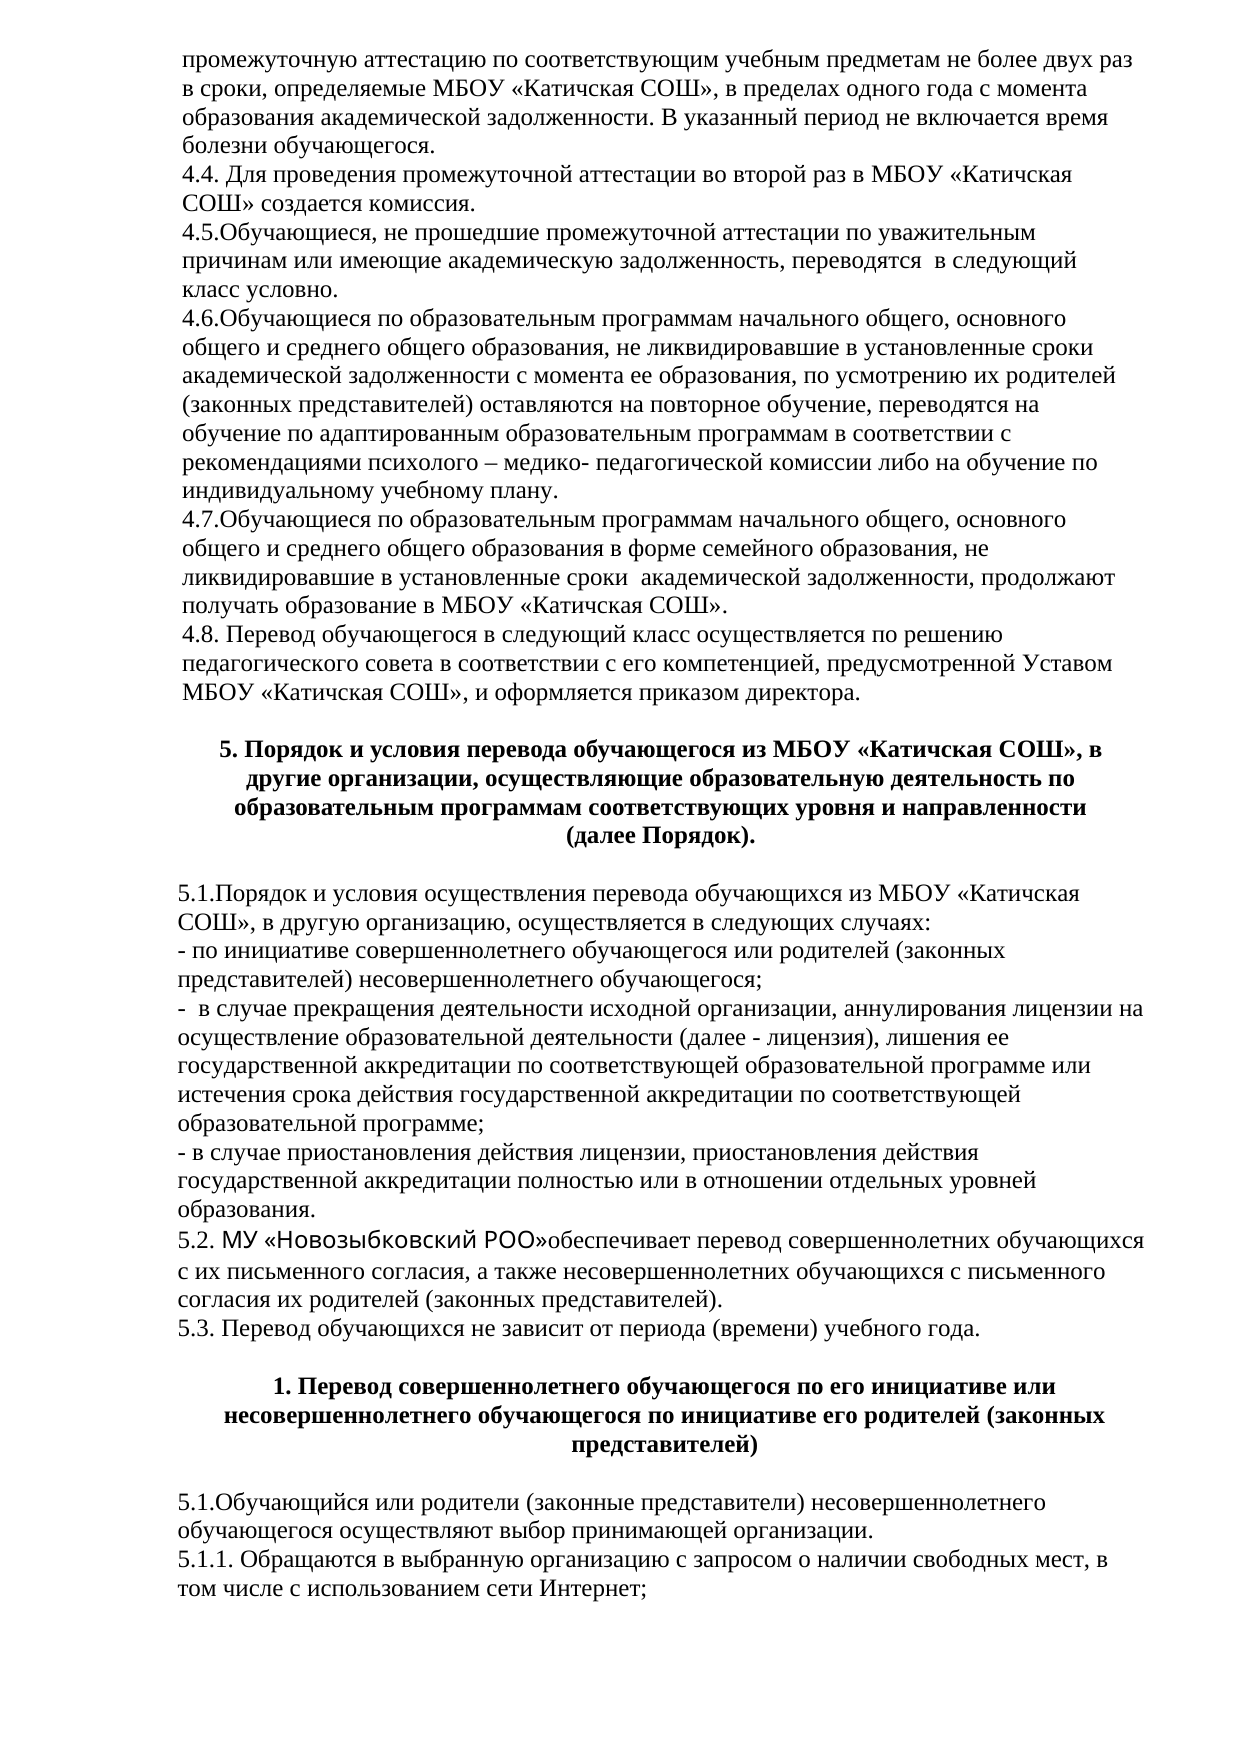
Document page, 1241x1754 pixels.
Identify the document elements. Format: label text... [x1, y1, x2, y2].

text 5.2. МУ «Новозыбковский РОО»обеспечивает перевод совершеннолетних обучающихся с их письменного согласия, а также несовершеннолетних обучающихся с письменного согласия их родителей (законных представителей). [177, 1223, 1152, 1313]
text (далее Порядок). [182, 821, 1139, 849]
text 5.1.Порядок и условия осуществления перевода обучающихся из МБОУ «Катичская СОШ», в другую организацию, осуществляется в следующих случаях: [177, 878, 1152, 936]
text - в случае прекращения деятельности исходной организации, аннулирования лицензии на осуществление образовательной деятельности (далее - лицензия), лишения ее государственной аккредитации по соответствующей образовательной программе или истечения срока действия государственной аккредитации по соответствующей образовательной программе; [177, 993, 1152, 1137]
text - по инициативе совершеннолетнего обучающегося или родителей (законных представителей) несовершеннолетнего обучающегося; [177, 936, 1152, 993]
text 5. Порядок и условия перевода обучающегося из МБОУ «Катичская СОШ», в другие организации, осуществляющие образовательную деятельность по образовательным программам соответствующих уровня и направленности [182, 734, 1139, 821]
text 4.4. Для проведения промежуточной аттестации во второй раз в МБОУ «Катичская СОШ» создается комиссия. [182, 159, 1139, 217]
text - в случае приостановления действия лицензии, приостановления действия государственной аккредитации полностью или в отношении отдельных уровней образования. [177, 1137, 1152, 1223]
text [182, 44, 1139, 159]
subtitle 1. Перевод совершеннолетнего обучающегося по его инициативе или несовершеннолетнего обучающегося по инициативе его родителей (законных представителей) [177, 1371, 1152, 1457]
text 4.6.Обучающиеся по образовательным программам начального общего, основного общего и среднего общего образования, не ликвидировавшие в установленные сроки академической задолженности с момента ее образования, по усмотрению их родителей (законных представителей) оставляются на повторное обучение, переводятся на обучение по адаптированным образовательным программам в соответствии с рекомендациями психолого – медико- педагогической комиссии либо на обучение по индивидуальному учебному плану. [182, 303, 1139, 504]
text 4.5.Обучающиеся, не прошедшие промежуточной аттестации по уважительным причинам или имеющие академическую задолженность, переводятся в следующий класс условно. [182, 217, 1139, 303]
text 4.7.Обучающиеся по образовательным программам начального общего, основного общего и среднего общего образования в форме семейного образования, не ликвидировавшие в установленные сроки академической задолженности, продолжают получать образование в МБОУ «Катичская СОШ». 4.8. Перевод обучающегося в следующий класс осуществляется по решению педагогического совета в соответствии с его компетенцией, предусмотренной Уставом МБОУ «Катичская СОШ», и оформляется приказом директора. [182, 504, 1139, 706]
text 5.1.Обучающийся или родители (законные представители) несовершеннолетнего обучающегося осуществляют выбор принимающей организации. [177, 1487, 1152, 1544]
text 5.3. Перевод обучающихся не зависит от периода (времени) учебного года. [177, 1313, 1152, 1342]
text 5.1.1. Обращаются в выбранную организацию с запросом о наличии свободных мест, в том числе с использованием сети Интернет; [177, 1544, 1152, 1602]
